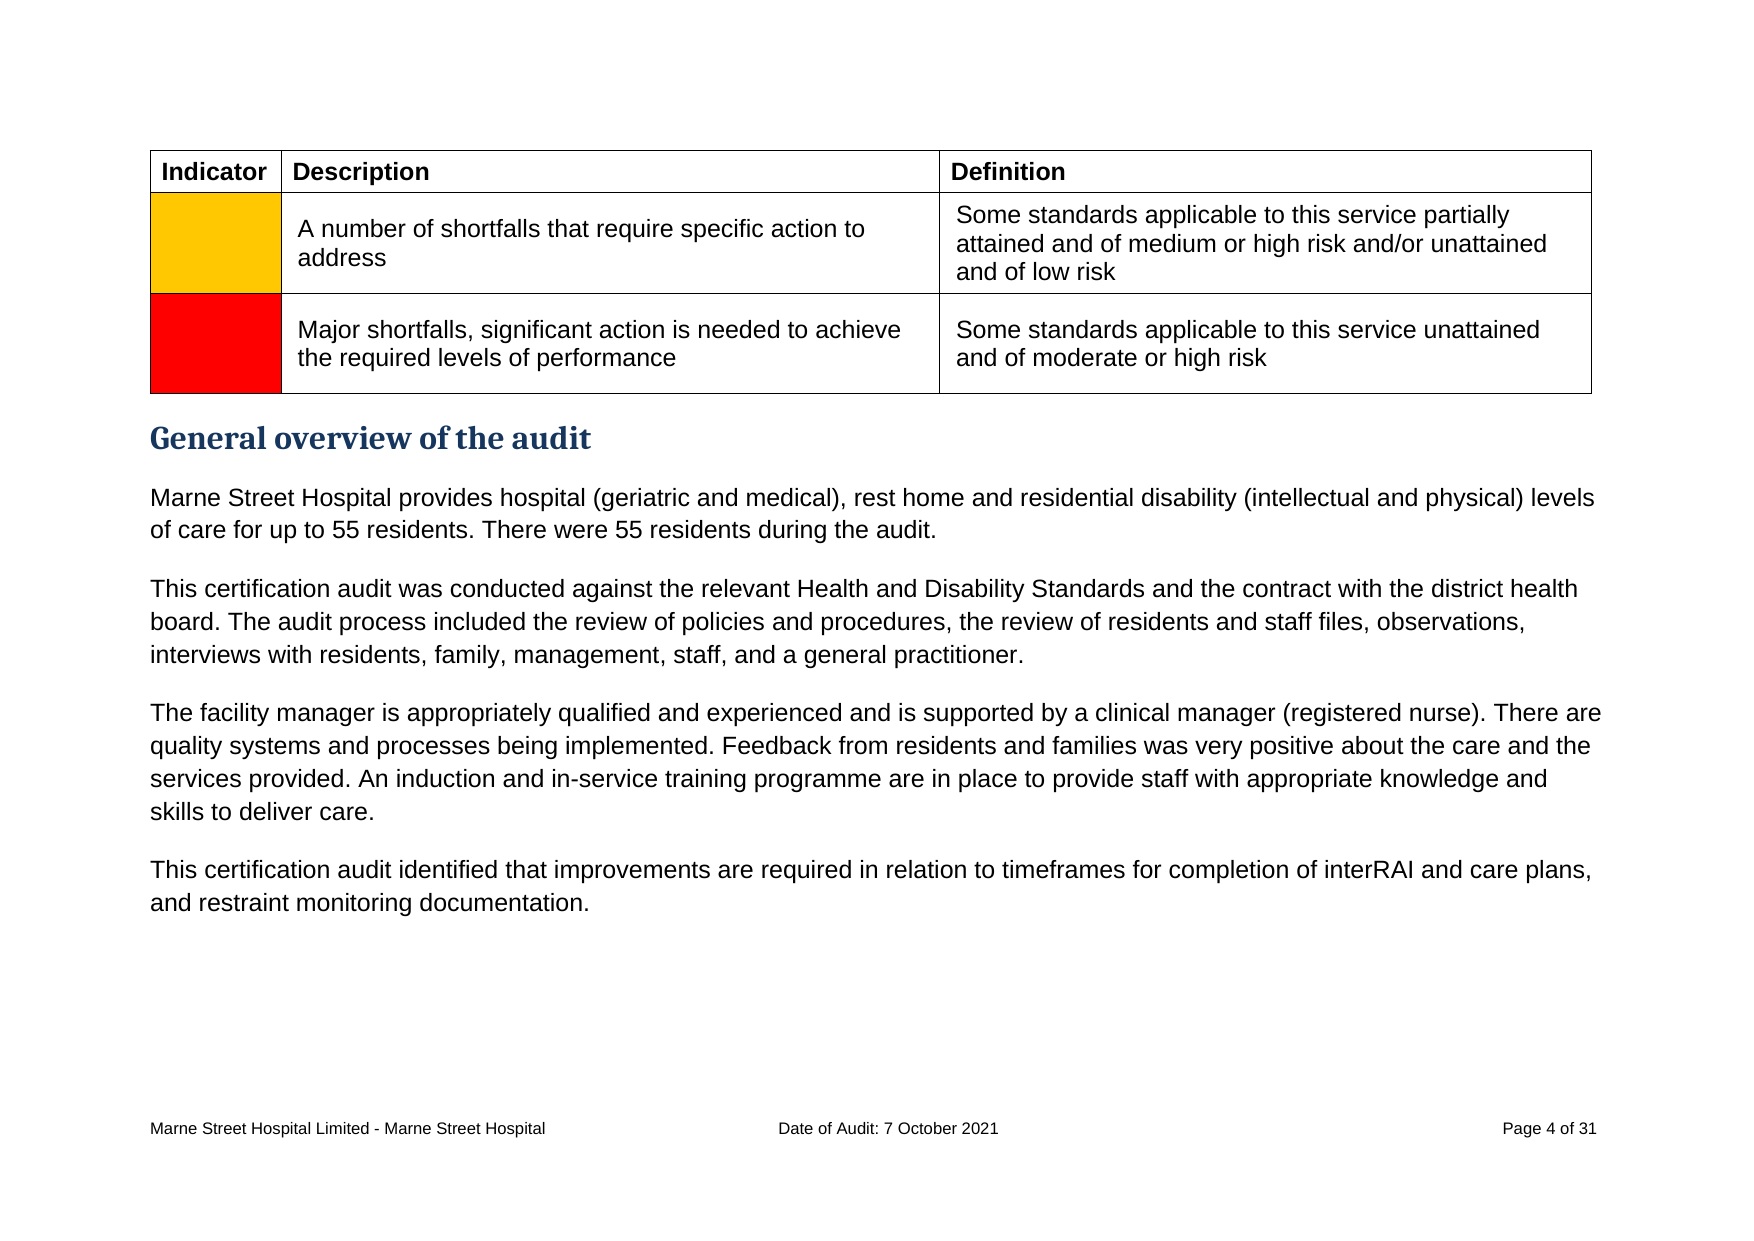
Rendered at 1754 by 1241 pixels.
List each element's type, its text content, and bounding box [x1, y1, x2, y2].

text Marne Street Hospital provides hospital (geriatric and medical), rest home and residential disability (intellectual and physical) levels of care for up to 55 residents. There were 55 residents during the audit. [150, 482, 1604, 544]
table_cell [151, 294, 281, 393]
table_cell Major shortfalls, significant action is needed to achieve the required levels of performance [282, 294, 939, 393]
table_header Indicator [151, 151, 281, 192]
table_cell A number of shortfalls that require specific action to address [282, 193, 939, 293]
table_header Description [282, 151, 939, 192]
text This certification audit was conducted against the relevant Health and Disability Standards and the contract with the district health board. The audit process included the review of policies and procedures, the review of residents and staff files, observations, interviews with residents, family, management, staff, and a general practitioner. [150, 573, 1604, 668]
table_cell [151, 193, 281, 293]
table_cell Some standards applicable to this service partially attained and of medium or high risk and/or unattained and of low risk [940, 193, 1591, 293]
table_header Definition [940, 151, 1591, 192]
text This certification audit identified that improvements are required in relation to timeframes for completion of interRAI and care plans, and restraint monitoring documentation. [150, 855, 1604, 916]
table_cell Some standards applicable to this service unattained and of moderate or high risk [940, 294, 1591, 393]
subtitle General overview of the audit [150, 419, 1604, 457]
text The facility manager is appropriately qualified and experienced and is supported by a clinical manager (registered nurse). There are quality systems and processes being implemented. Feedback from residents and families was very positive about the care and the services provided. An induction and in-service training programme are in place to provide staff with appropriate knowledge and skills to deliver care. [150, 698, 1604, 825]
